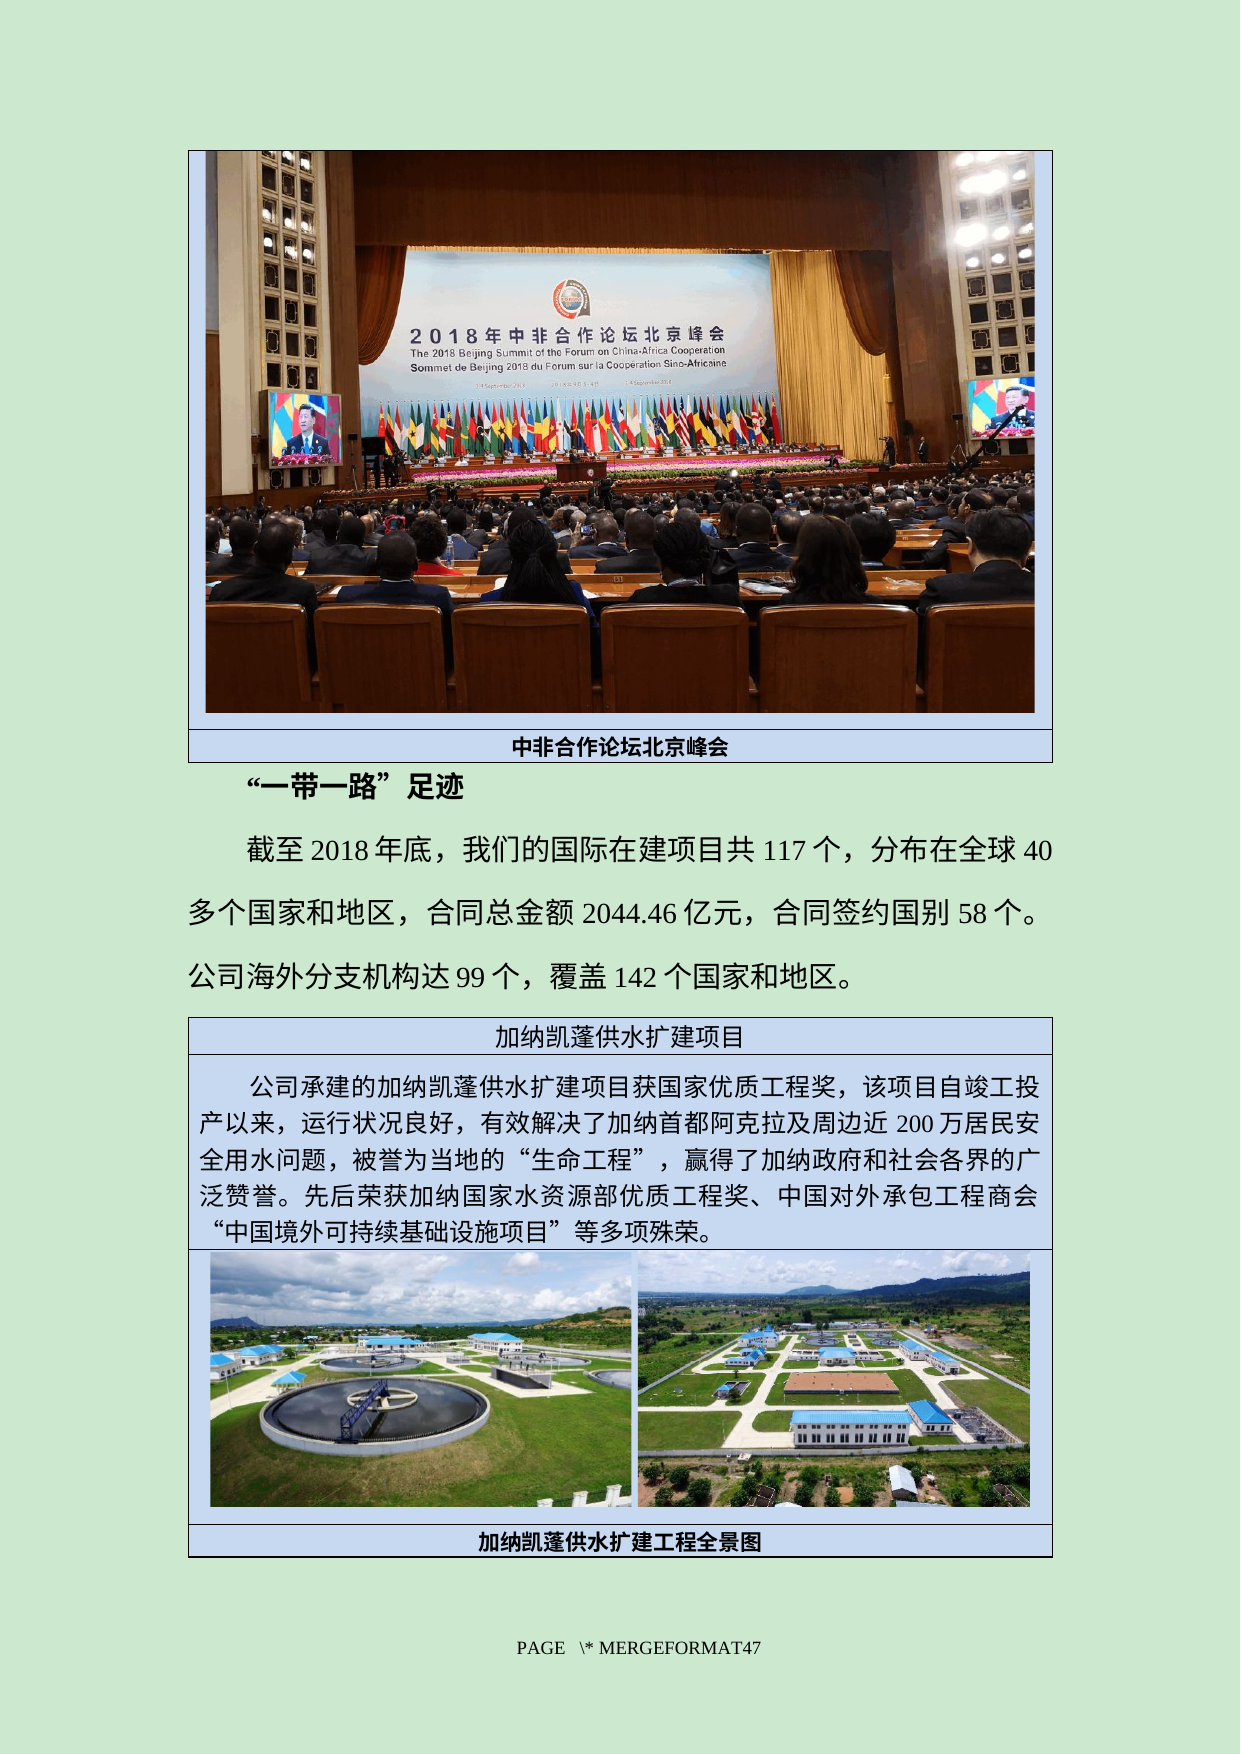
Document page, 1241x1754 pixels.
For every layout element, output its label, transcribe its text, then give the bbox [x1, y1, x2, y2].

table_cell [189, 151, 1052, 729]
text “一带一路”足迹 [187, 763, 1053, 805]
picture [637, 1250, 1030, 1507]
table_cell 中非合作论坛北京峰会 [189, 730, 1052, 762]
picture [210, 1252, 632, 1507]
table_cell [189, 1250, 1052, 1524]
table_cell 公司承建的加纳凯蓬供水扩建项目获国家优质工程奖，该项目自竣工投产以来，运行状况良好，有效解决了加纳首都阿克拉及周边近200万居民安全用水问题，被誉为当地的“生命工程”，赢得了加纳政府和社会各界的广泛赞誉。先后荣获加纳国家水资源部优质工程奖、中国对外承包工程商会“中国境外可持续基础设施项目”等多项殊荣。 [189, 1055, 1052, 1249]
picture [205, 151, 1035, 713]
table_header 加纳凯蓬供水扩建项目 [189, 1018, 1052, 1054]
table_cell 加纳凯蓬供水扩建工程全景图 [189, 1525, 1052, 1556]
text 截至2018年底，我们的国际在建项目共117个，分布在全球40多个国家和地区，合同总金额2044.46亿元，合同签约国别58个。公司海外分支机构达99个，覆盖142个国家和地区。 [187, 827, 1053, 996]
